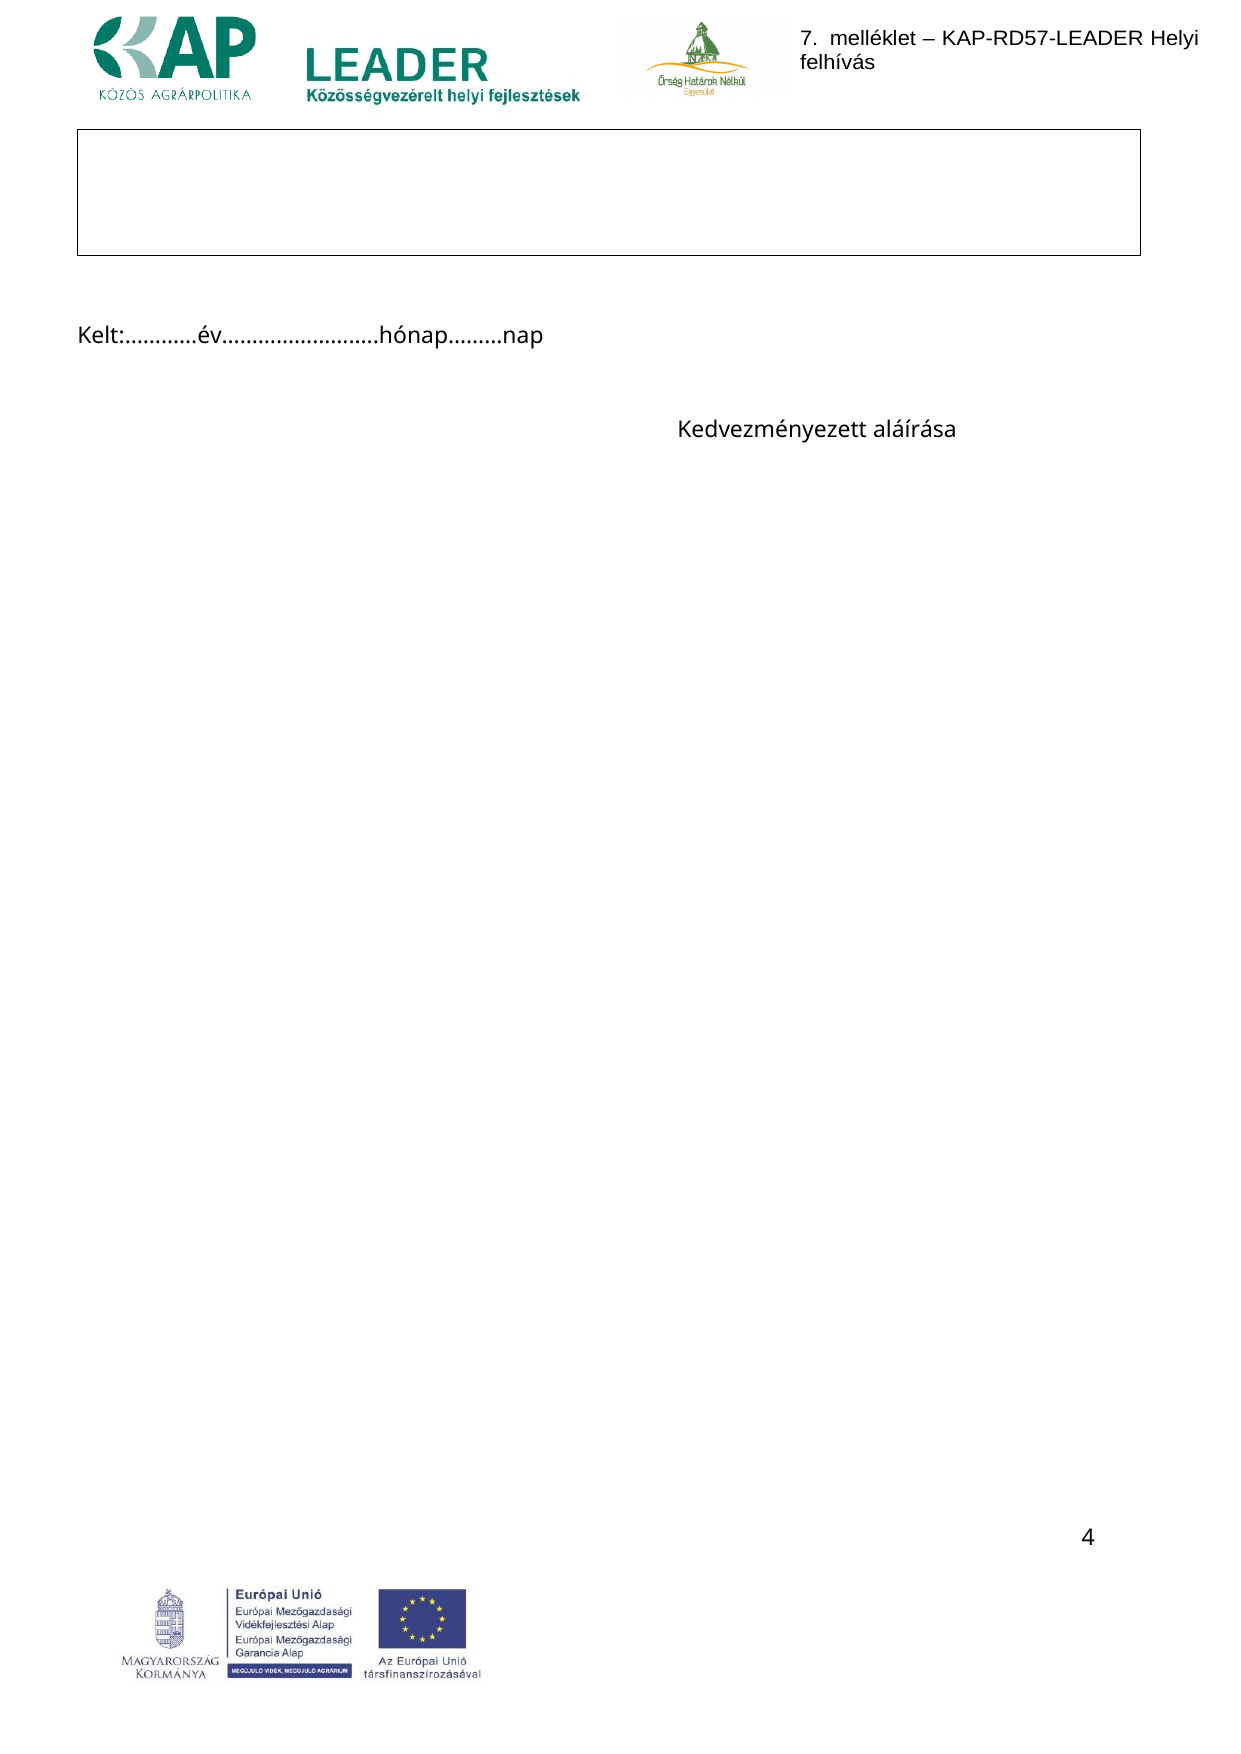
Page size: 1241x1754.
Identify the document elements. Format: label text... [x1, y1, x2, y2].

table_cell [78, 130, 1140, 255]
picture [93, 16, 256, 100]
picture [614, 17, 789, 99]
picture [113, 1585, 486, 1684]
picture [293, 37, 597, 129]
text Kelt:…………év……………………..hónap………nap [77, 319, 1105, 350]
text Kedvezményezett aláírása [77, 412, 1105, 444]
